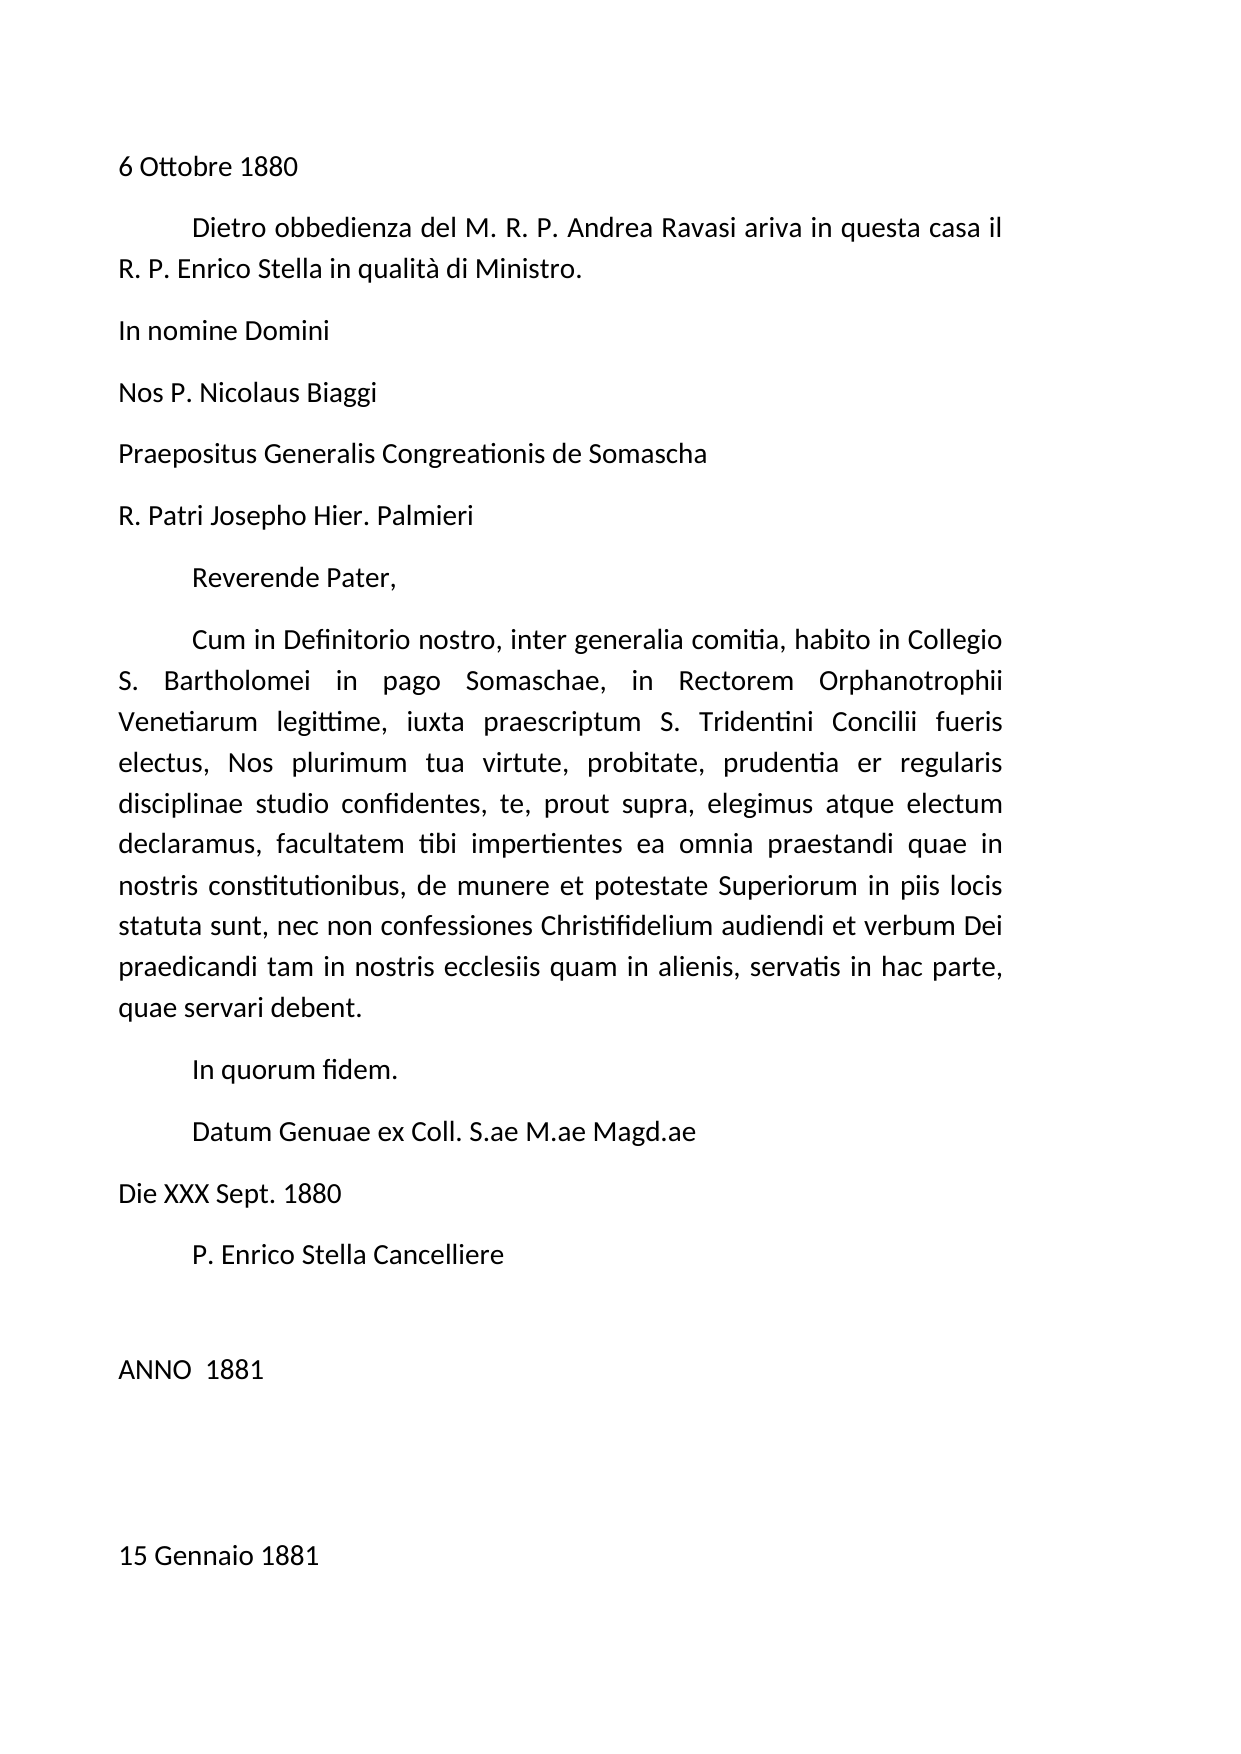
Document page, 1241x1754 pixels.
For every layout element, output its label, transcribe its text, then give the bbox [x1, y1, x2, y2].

text 15 Gennaio 1881 [118, 1537, 1004, 1572]
text Reverende Pater, [118, 559, 1004, 595]
text In quorum fidem. [118, 1051, 1004, 1087]
text 6 Ottobre 1880 [118, 148, 1004, 183]
text P. Enrico Stella Cancelliere [118, 1236, 1004, 1272]
text R. Patri Josepho Hier. Palmieri [118, 497, 1004, 533]
text In nomine Domini [118, 312, 1004, 348]
text Nos P. Nicolaus Biaggi [118, 374, 1004, 409]
text Die XXX Sept. 1880 [118, 1175, 1004, 1210]
text Datum Genuae ex Coll. S.ae M.ae Magd.ae [118, 1113, 1004, 1148]
text Praepositus Generalis Congreationis de Somascha [118, 436, 1004, 471]
text ANNO 1881 [118, 1351, 1004, 1387]
text Dietro obbedienza del M. R. P. Andrea Ravasi ariva in questa casa il R. P. Enrico Stella in qualità di Ministro. [118, 209, 1004, 286]
text Cum in Definitorio nostro, inter generalia comitia, habito in Collegio S. Bartholomei in pago Somaschae, in Rectorem Orphanotrophii Venetiarum legittime, iuxta praescriptum S. Tridentini Concilii fueris electus, Nos plurimum tua virtute, probitate, prudentia er regularis disciplinae studio confidentes, te, prout supra, elegimus atque electum declaramus, facultatem tibi impertientes ea omnia praestandi quae in nostris constitutionibus, de munere et potestate Superiorum in piis locis statuta sunt, nec non confessiones Christifidelium audiendi et verbum Dei praedicandi tam in nostris ecclesiis quam in alienis, servatis in hac parte, quae servari debent. [118, 621, 1004, 1025]
